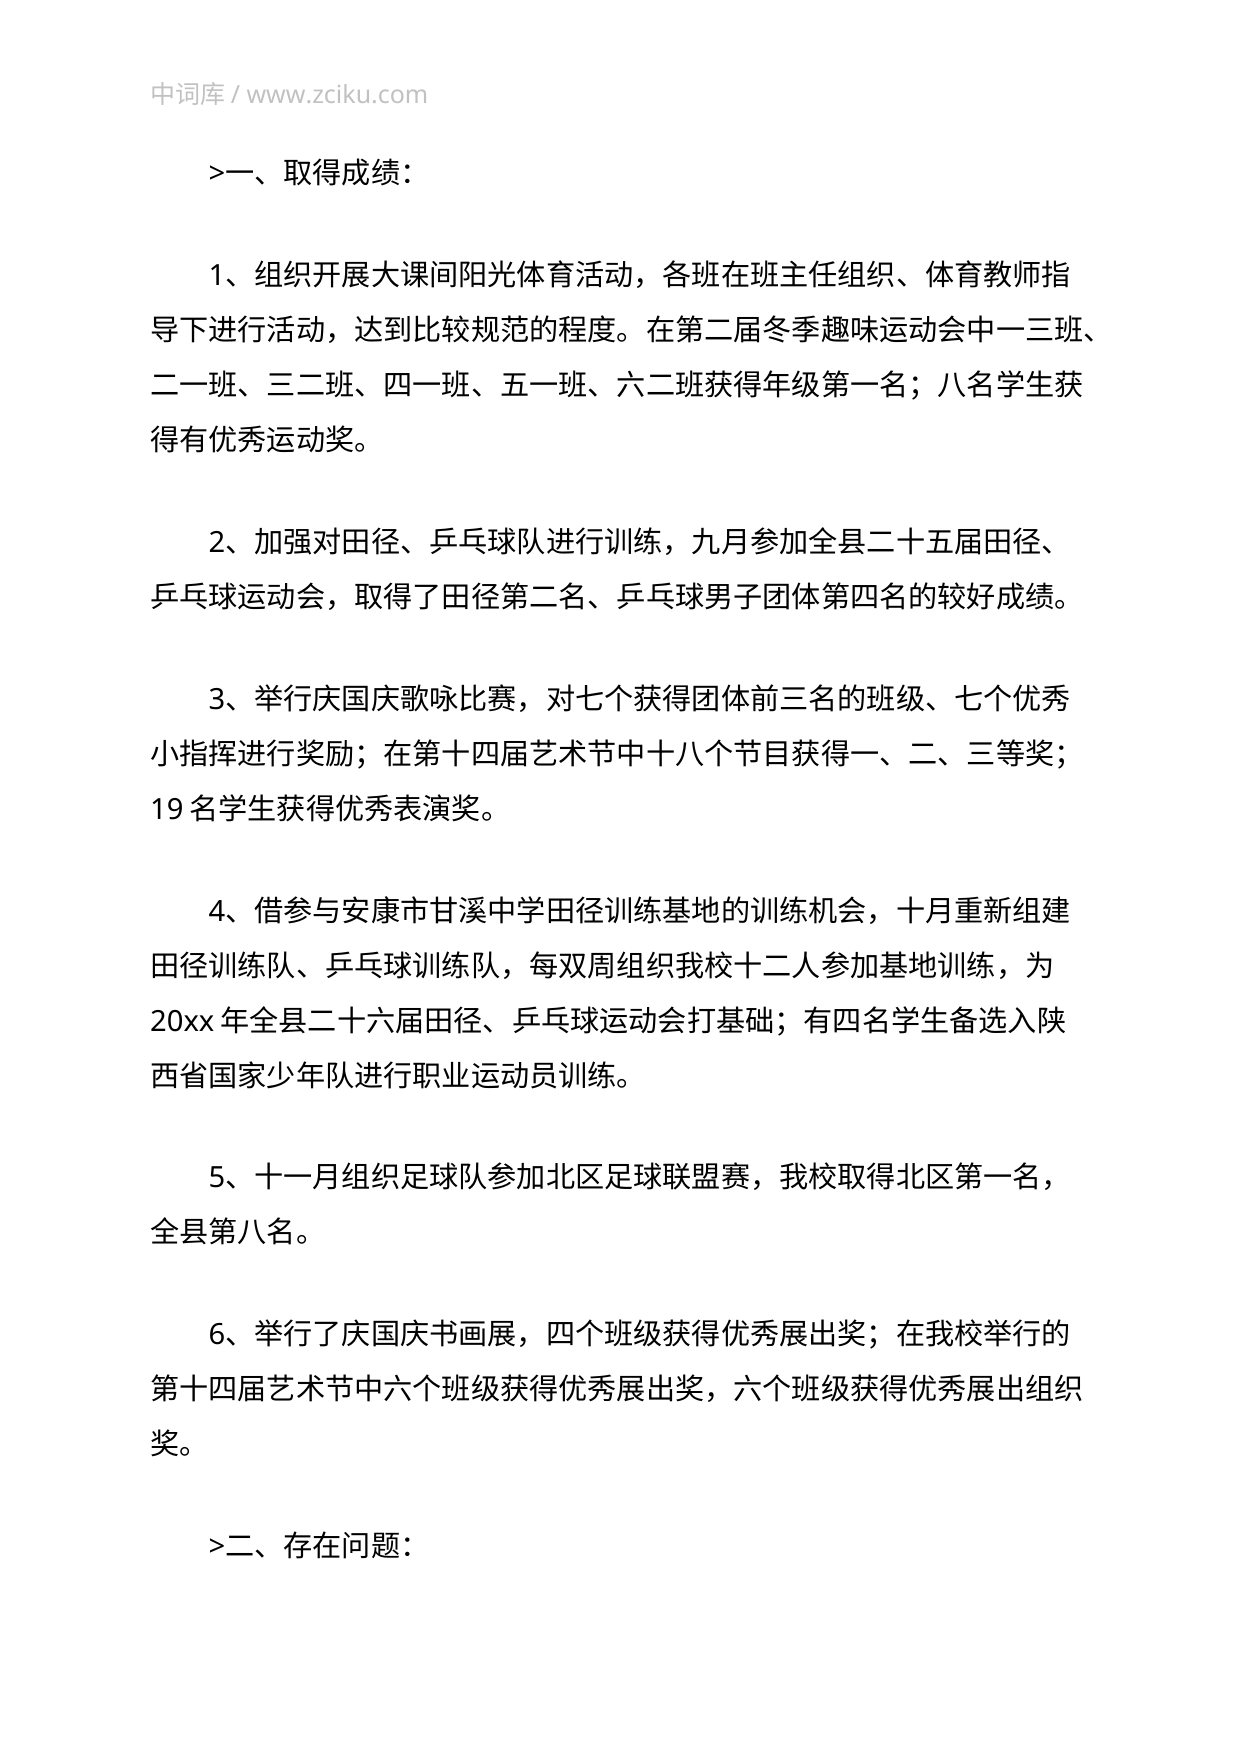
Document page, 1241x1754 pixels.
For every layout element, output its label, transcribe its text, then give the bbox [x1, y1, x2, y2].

text 4、借参与安康市甘溪中学田径训练基地的训练机会，十月重新组建田径训练队、乒乓球训练队，每双周组织我校十二人参加基地训练，为20xx年全县二十六届田径、乒乓球运动会打基础；有四名学生备选入陕西省国家少年队进行职业运动员训练。 [150, 887, 1090, 1094]
text >二、存在问题： [150, 1522, 1090, 1565]
text 3、举行庆国庆歌咏比赛，对七个获得团体前三名的班级、七个优秀小指挥进行奖励；在第十四届艺术节中十八个节目获得一、二、三等奖；19名学生获得优秀表演奖。 [150, 675, 1090, 828]
text 2、加强对田径、乒乓球队进行训练，九月参加全县二十五届田径、乒乓球运动会，取得了田径第二名、乒乓球男子团体第四名的较好成绩。 [150, 518, 1090, 616]
text 5、十一月组织足球队参加北区足球联盟赛，我校取得北区第一名，全县第八名。 [150, 1154, 1090, 1251]
text 1、组织开展大课间阳光体育活动，各班在班主任组织、体育教师指导下进行活动，达到比较规范的程度。在第二届冬季趣味运动会中一三班、二一班、三二班、四一班、五一班、六二班获得年级第一名；八名学生获得有优秀运动奖。 [150, 252, 1090, 459]
text 6、举行了庆国庆书画展，四个班级获得优秀展出奖；在我校举行的第十四届艺术节中六个班级获得优秀展出奖，六个班级获得优秀展出组织奖。 [150, 1311, 1090, 1463]
text >一、取得成绩： [150, 150, 1090, 192]
